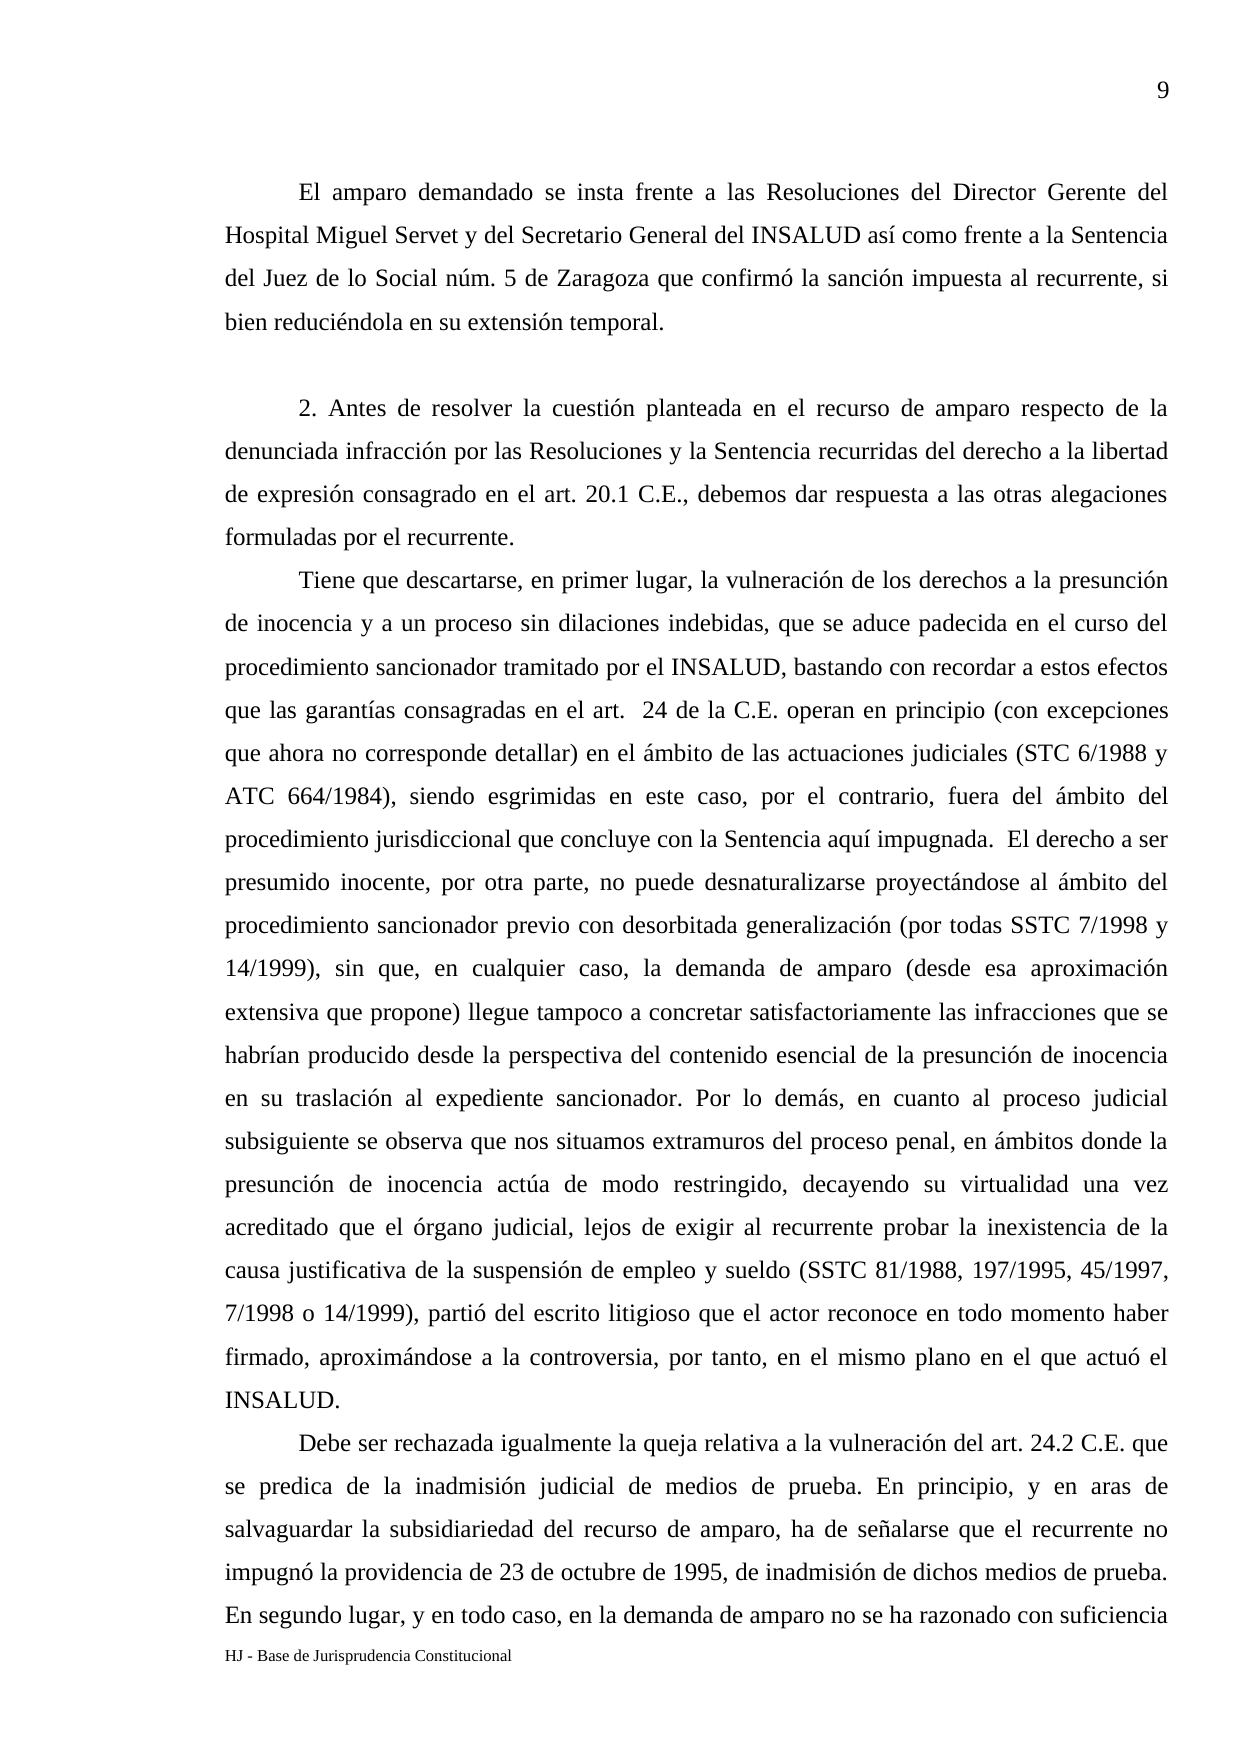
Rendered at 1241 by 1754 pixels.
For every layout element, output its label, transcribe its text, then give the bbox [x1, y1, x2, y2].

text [224, 1428, 1169, 1629]
text El amparo demandado se insta frente a las Resoluciones del Director Gerente del Hospital Miguel Servet y del Secretario General del INSALUD así como frente a la Sentencia del Juez de lo Social núm. 5 de Zaragoza que confirmó la sanción impuesta al recurrente, si bien reduciéndola en su extensión temporal. [224, 177, 1169, 335]
text Tiene que descartarse, en primer lugar, la vulneración de los derechos a la presunción de inocencia y a un proceso sin dilaciones indebidas, que se aduce padecida en el curso del procedimiento sancionador tramitado por el INSALUD, bastando con recordar a estos efectos que las garantías consagradas en el art. 24 de la C.E. operan en principio (con excepciones que ahora no corresponde detallar) en el ámbito de las actuaciones judiciales (STC 6/1988 y ATC 664/1984), siendo esgrimidas en este caso, por el contrario, fuera del ámbito del procedimiento jurisdiccional que concluye con la Sentencia aquí impugnada. El derecho a ser presumido inocente, por otra parte, no puede desnaturalizarse proyectándose al ámbito del procedimiento sancionador previo con desorbitada generalización (por todas SSTC 7/1998 y 14/1999), sin que, en cualquier caso, la demanda de amparo (desde esa aproximación extensiva que propone) llegue tampoco a concretar satisfactoriamente las infracciones que se habrían producido desde la perspectiva del contenido esencial de la presunción de inocencia en su traslación al expediente sancionador. Por lo demás, en cuanto al proceso judicial subsiguiente se observa que nos situamos extramuros del proceso penal, en ámbitos donde la presunción de inocencia actúa de modo restringido, decayendo su virtualidad una vez acreditado que el órgano judicial, lejos de exigir al recurrente probar la inexistencia de la causa justificativa de la suspensión de empleo y sueldo (SSTC 81/1988, 197/1995, 45/1997, 7/1998 o 14/1999), partió del escrito litigioso que el actor reconoce en todo momento haber firmado, aproximándose a la controversia, por tanto, en el mismo plano en el que actuó el INSALUD. [224, 565, 1169, 1413]
text 2. Antes de resolver la cuestión planteada en el recurso de amparo respecto de la denunciada infracción por las Resoluciones y la Sentencia recurridas del derecho a la libertad de expresión consagrado en el art. 20.1 C.E., debemos dar respuesta a las otras alegaciones formuladas por el recurrente. [224, 393, 1169, 551]
